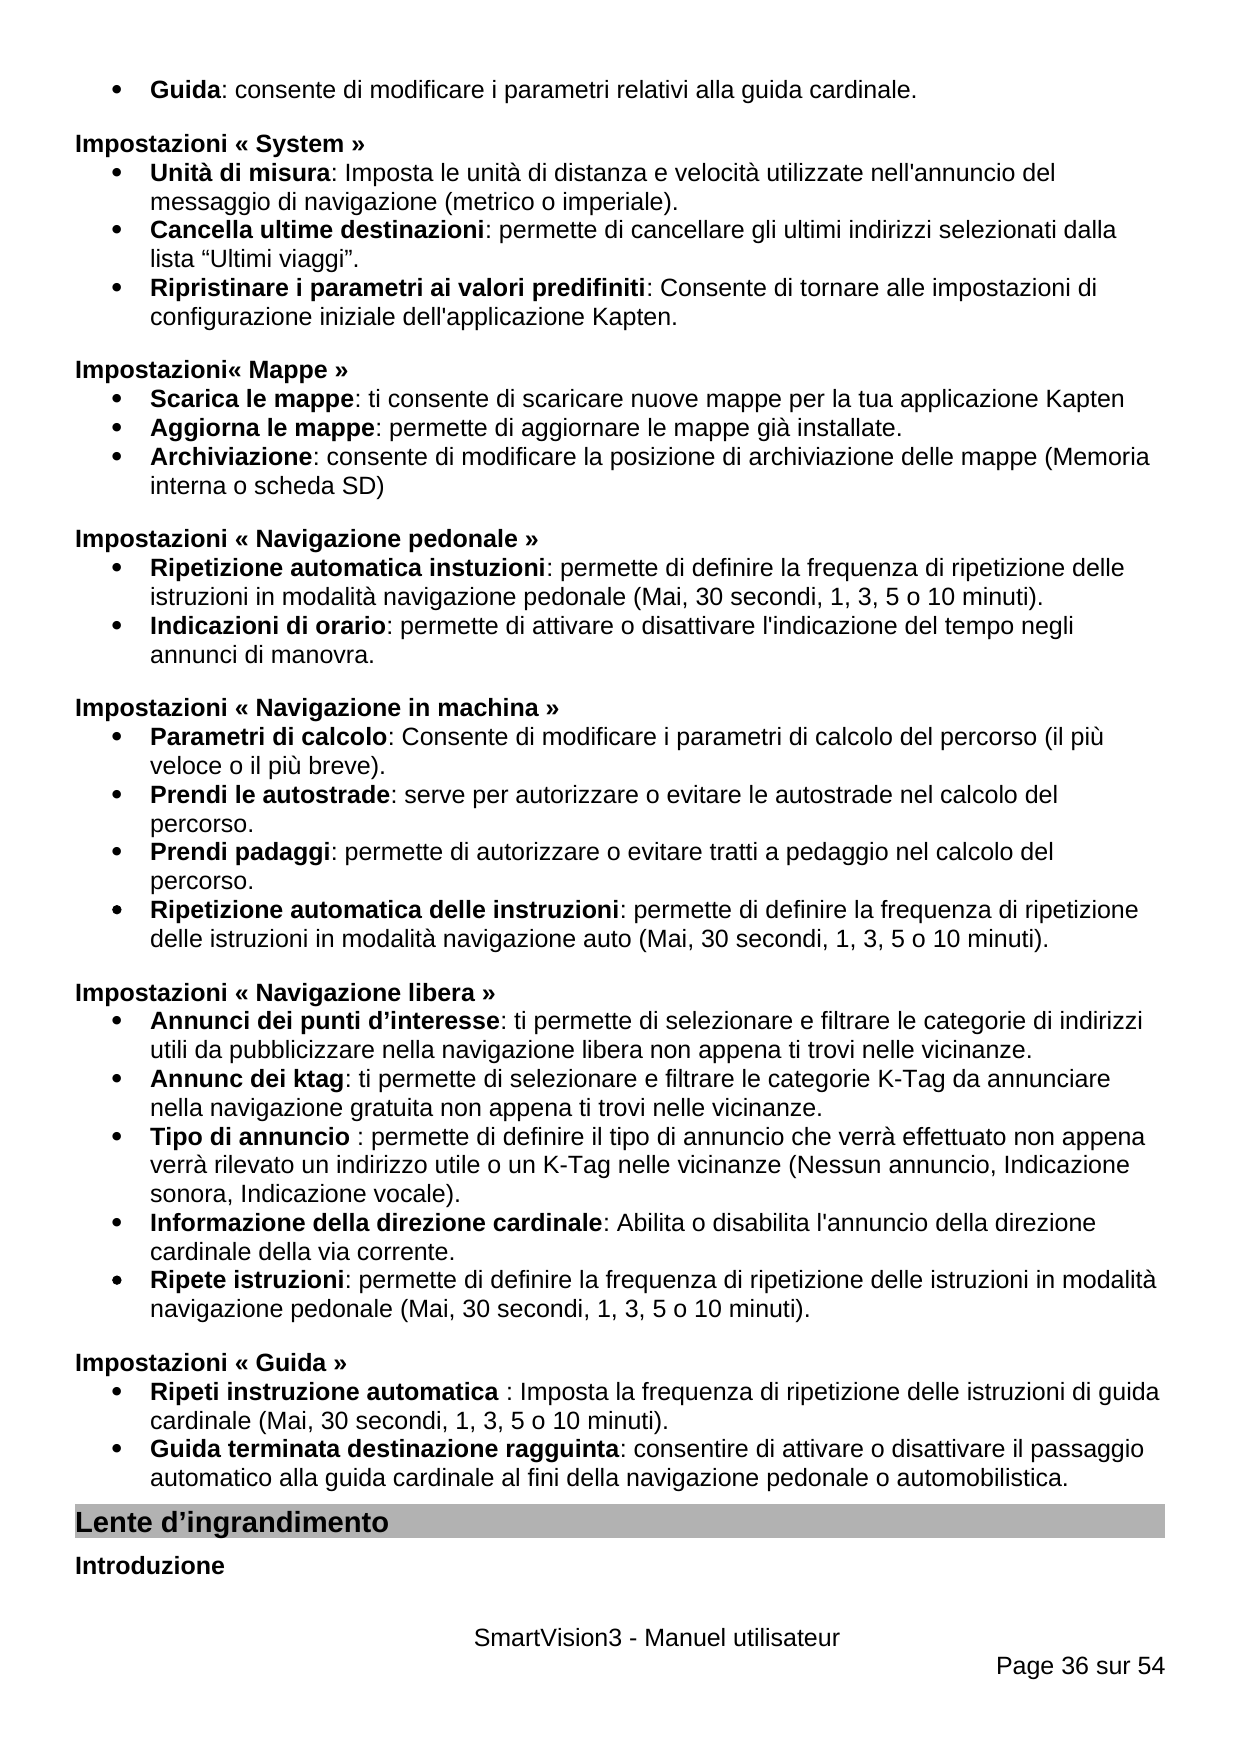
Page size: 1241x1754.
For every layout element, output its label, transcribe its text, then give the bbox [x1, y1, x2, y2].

text Impostazioni « System » [75, 129, 1165, 158]
list Annunc dei ktag: ti permette di selezionare e filtrare le categorie K-Tag da annunciare nella navigazione gratuita non appena ti trovi nelle vicinanze. [112, 1064, 1165, 1122]
list Scarica le mappe: ti consente di scaricare nuove mappe per la tua applicazione Kapten [112, 384, 1165, 413]
list Prendi le autostrade: serve per autorizzare o evitare le autostrade nel calcolo del percorso. [112, 780, 1165, 837]
text Impostazioni « Guida » [75, 1348, 1165, 1377]
text Impostazioni« Mappe » [75, 355, 1165, 384]
list Ripetizione automatica delle instruzioni: permette di definire la frequenza di ripetizione delle istruzioni in modalità navigazione auto (Mai, 30 secondi, 1, 3, 5 o 10 minuti). [112, 895, 1165, 953]
text Impostazioni « Navigazione pedonale » [75, 524, 1165, 553]
list Indicazioni di orario: permette di attivare o disattivare l'indicazione del tempo negli annunci di manovra. [112, 611, 1165, 668]
text Impostazioni « Navigazione libera » [75, 978, 1165, 1006]
list Annunci dei punti d’interesse: ti permette di selezionare e filtrare le categorie di indirizzi utili da pubblicizzare nella navigazione libera non appena ti trovi nelle vicinanze. [112, 1006, 1165, 1064]
list Tipo di annuncio : permette di definire il tipo di annuncio che verrà effettuato non appena verrà rilevato un indirizzo utile o un K-Tag nelle vicinanze (Nessun annuncio, Indicazione sonora, Indicazione vocale). [112, 1122, 1165, 1208]
list Unità di misura: Imposta le unità di distanza e velocità utilizzate nell'annuncio del messaggio di navigazione (metrico o imperiale). [112, 158, 1165, 215]
subtitle Introduzione [75, 1551, 1165, 1579]
list Cancella ultime destinazioni: permette di cancellare gli ultimi indirizzi selezionati dalla lista “Ultimi viaggi”. [112, 215, 1165, 273]
list Parametri di calcolo: Consente di modificare i parametri di calcolo del percorso (il più veloce o il più breve). [112, 722, 1165, 780]
list Guida: consente di modificare i parametri relativi alla guida cardinale. [112, 75, 1165, 104]
subtitle Lente d’ingrandimento [75, 1504, 1165, 1538]
list Guida terminata destinazione ragguinta: consentire di attivare o disattivare il passaggio automatico alla guida cardinale al fini della navigazione pedonale o automobilistica. [112, 1434, 1165, 1492]
text Impostazioni « Navigazione in machina » [75, 693, 1165, 722]
list Informazione della direzione cardinale: Abilita o disabilita l'annuncio della direzione cardinale della via corrente. [112, 1208, 1165, 1266]
list Aggiorna le mappe: permette di aggiornare le mappe già installate. [112, 413, 1165, 442]
list Prendi padaggi: permette di autorizzare o evitare tratti a pedaggio nel calcolo del percorso. [112, 837, 1165, 895]
list Ripetizione automatica instuzioni: permette di definire la frequenza di ripetizione delle istruzioni in modalità navigazione pedonale (Mai, 30 secondi, 1, 3, 5 o 10 minuti). [112, 553, 1165, 611]
list Ripete istruzioni: permette di definire la frequenza di ripetizione delle istruzioni in modalità navigazione pedonale (Mai, 30 secondi, 1, 3, 5 o 10 minuti). [112, 1266, 1165, 1323]
list Archiviazione: consente di modificare la posizione di archiviazione delle mappe (Memoria interna o scheda SD) [112, 442, 1165, 499]
list Ripeti instruzione automatica : Imposta la frequenza di ripetizione delle istruzioni di guida cardinale (Mai, 30 secondi, 1, 3, 5 o 10 minuti). [112, 1377, 1165, 1434]
list Ripristinare i parametri ai valori predifiniti: Consente di tornare alle impostazioni di configurazione iniziale dell'applicazione Kapten. [112, 273, 1165, 330]
